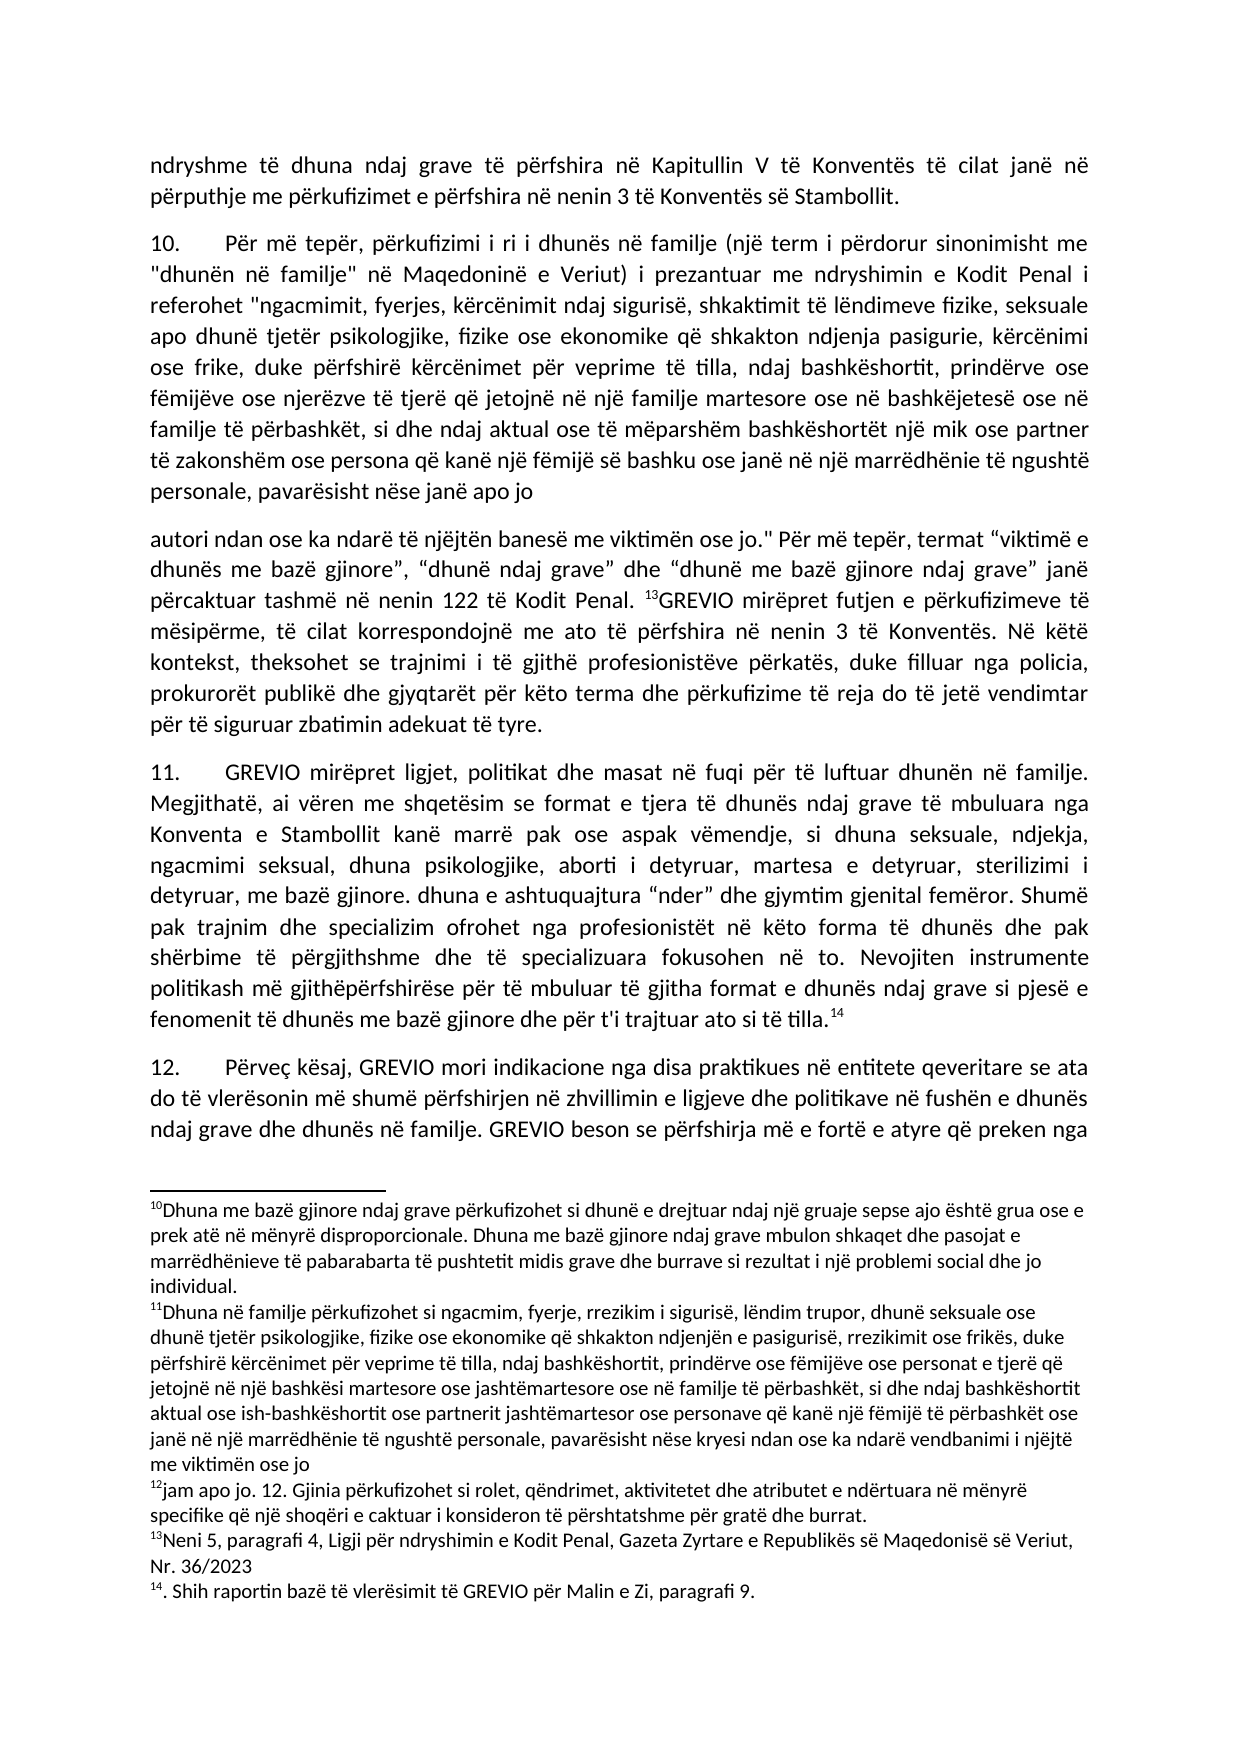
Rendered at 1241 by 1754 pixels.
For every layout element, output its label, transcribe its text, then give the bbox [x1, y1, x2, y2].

text 10. Për më tepër, përkufizimi i ri i dhunës në familje (një term i përdorur sinonimisht me "dhunën në familje" në Maqedoninë e Veriut) i prezantuar me ndryshimin e Kodit Penal i referohet "ngacmimit, fyerjes, kërcënimit ndaj sigurisë, shkaktimit të lëndimeve fizike, seksuale apo dhunë tjetër psikologjike, fizike ose ekonomike që shkakton ndjenja pasigurie, kërcënimi ose frike, duke përfshirë kërcënimet për veprime të tilla, ndaj bashkëshortit, prindërve ose fëmijëve ose njerëzve të tjerë që jetojnë në një familje martesore ose në bashkëjetesë ose në familje të përbashkët, si dhe ndaj aktual ose të mëparshëm bashkëshortët një mik ose partner të zakonshëm ose persona që kanë një fëmijë së bashku ose janë në një marrëdhënie të ngushtë personale, pavarësisht nëse janë apo jo [150, 228, 1090, 505]
text 12. Përveç kësaj, GREVIO mori indikacione nga disa praktikues në entitete qeveritare se ata do të vlerësonin më shumë përfshirjen në zhvillimin e ligjeve dhe politikave në fushën e dhunës ndaj grave dhe dhunës në familje. GREVIO beson se përfshirja më e fortë e atyre që preken nga këto ligje dhe politika mund të çojë në zbatim më të mirë në terma afatgjatë, pasi do të kontribuojë në një ndjenjë pronësie nga subjektet përkatëse. [150, 1052, 1090, 1143]
text 11. GREVIO mirëpret ligjet, politikat dhe masat në fuqi për të luftuar dhunën në familje. Megjithatë, ai vëren me shqetësim se format e tjera të dhunës ndaj grave të mbuluara nga Konventa e Stambollit kanë marrë pak ose aspak vëmendje, si dhuna seksuale, ndjekja, ngacmimi seksual, dhuna psikologjike, aborti i detyruar, martesa e detyruar, sterilizimi i detyruar, me bazë gjinore. dhuna e ashtuquajtura “nder” dhe gjymtim gjenital femëror. Shumë pak trajnim dhe specializim ofrohet nga profesionistët në këto forma të dhunës dhe pak shërbime të përgjithshme dhe të specializuara fokusohen në to. Nevojiten instrumente politikash më gjithëpërfshirëse për të mbuluar të gjitha format e dhunës ndaj grave si pjesë e fenomenit të dhunës me bazë gjinore dhe për t'i trajtuar ato si të tilla. [150, 757, 1090, 1034]
text autori ndan ose ka ndarë të njëjtën banesë me viktimën ose jo." Për më tepër, termat “viktimë e dhunës me bazë gjinore”, “dhunë ndaj grave” dhe “dhunë me bazë gjinore ndaj grave” janë përcaktuar tashmë në nenin 122 të Kodit Penal. GREVIO mirëpret futjen e përkufizimeve të mësipërme, të cilat korrespondojnë me ato të përfshira në nenin 3 të Konventës. Në këtë kontekst, theksohet se trajnimi i të gjithë profesionistëve përkatës, duke filluar nga policia, prokurorët publikë dhe gjyqtarët për këto terma dhe përkufizime të reja do të jetë vendimtar për të siguruar zbatimin adekuat të tyre. [150, 524, 1090, 738]
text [150, 150, 1090, 210]
